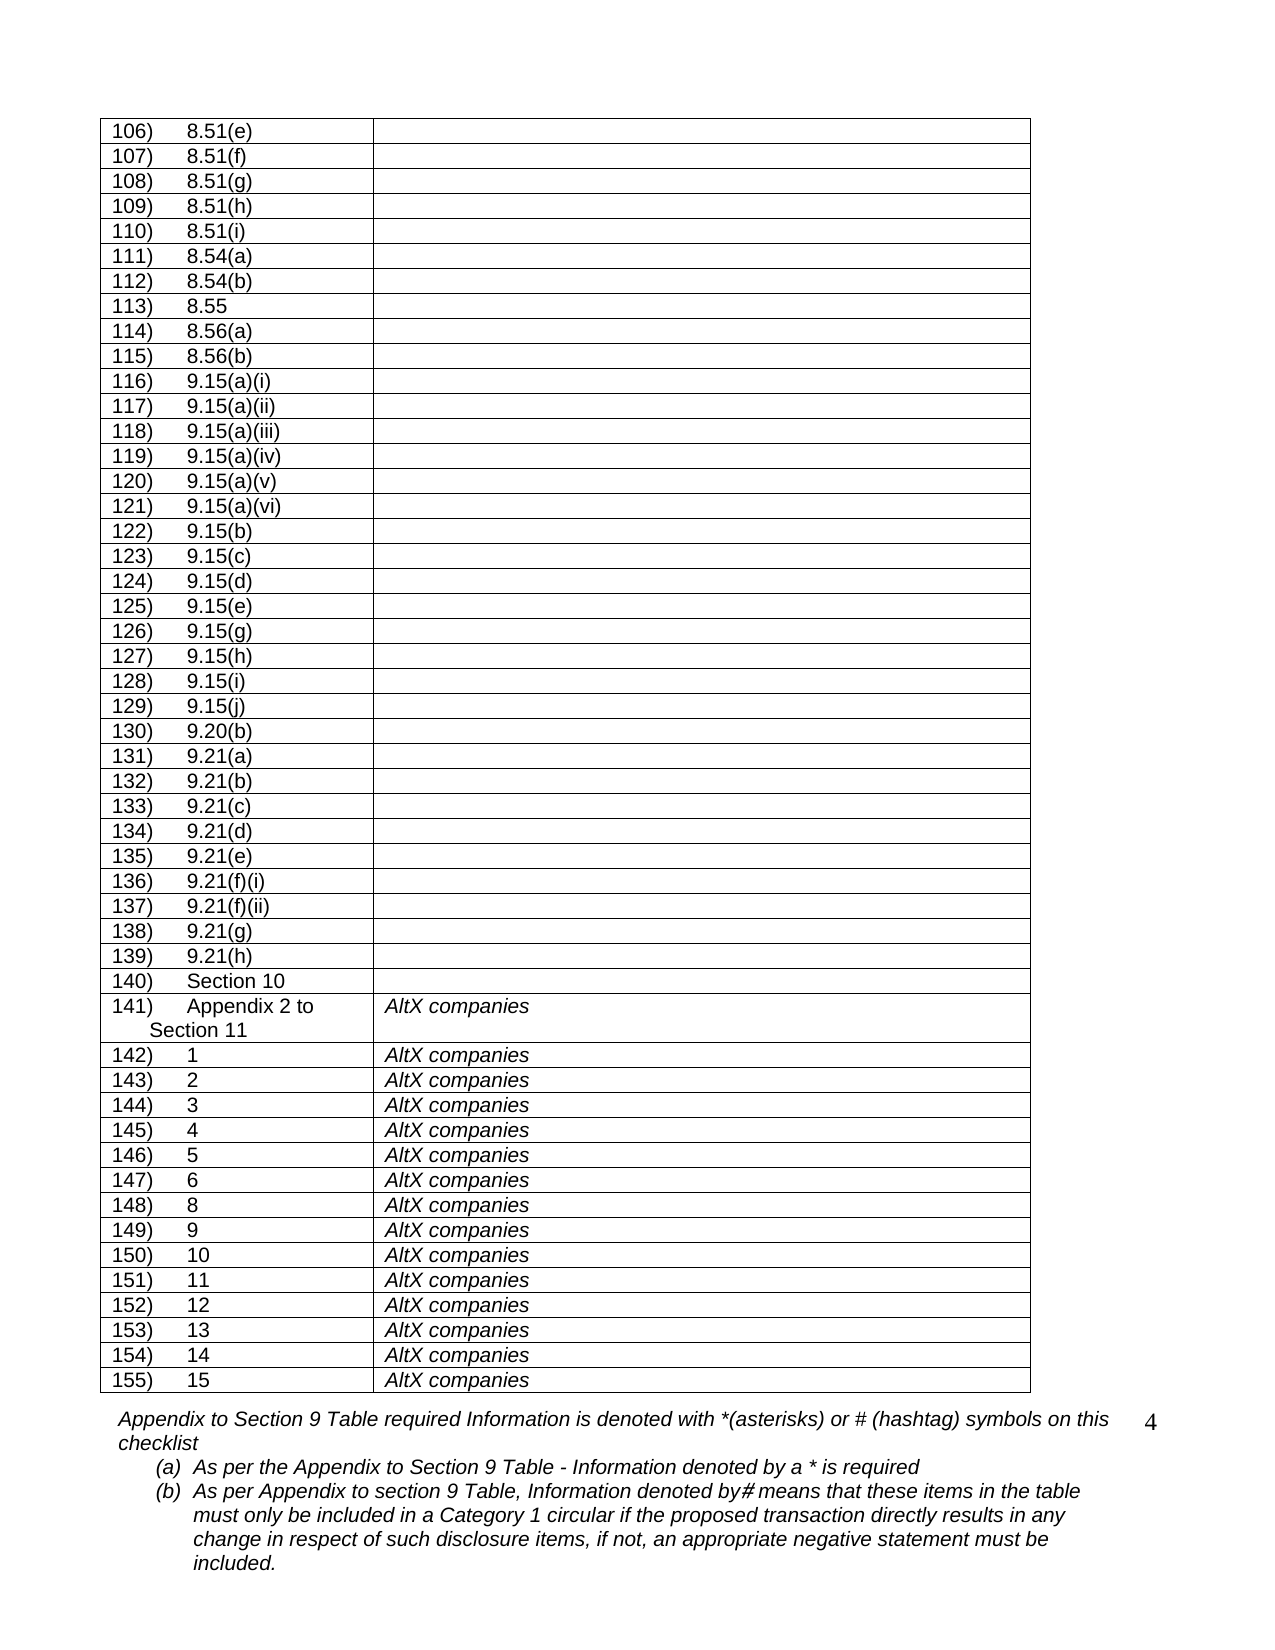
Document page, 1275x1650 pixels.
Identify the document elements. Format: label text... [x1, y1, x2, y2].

table_cell [374, 294, 1030, 318]
table_cell [374, 744, 1030, 768]
table_cell 8.51(f) [101, 144, 373, 168]
table_cell 9.21(b) [101, 769, 373, 793]
table_cell [374, 394, 1030, 418]
table_cell [374, 319, 1030, 343]
table_cell 9.15(d) [101, 569, 373, 593]
table_cell 4 [101, 1118, 373, 1142]
table_cell [374, 544, 1030, 568]
table_cell 9.21(c) [101, 794, 373, 818]
table_cell [374, 794, 1030, 818]
table_cell [374, 969, 1030, 993]
table_cell [374, 419, 1030, 443]
table_cell 9.15(j) [101, 694, 373, 718]
table_cell [374, 244, 1030, 268]
table_cell [374, 694, 1030, 718]
table_cell 9.15(a)(vi) [101, 494, 373, 518]
table_cell 9.21(d) [101, 819, 373, 843]
table_cell 5 [101, 1143, 373, 1167]
table_cell [374, 519, 1030, 543]
table_cell [374, 494, 1030, 518]
table_cell 15 [101, 1368, 373, 1392]
table_cell 9.15(a)(i) [101, 369, 373, 393]
table_cell 9.15(a)(iv) [101, 444, 373, 468]
table_cell 9.15(i) [101, 669, 373, 693]
table_cell AltX companies [374, 1243, 1030, 1267]
table_cell AltX companies [374, 1218, 1030, 1242]
table_cell 11 [101, 1268, 373, 1292]
table_cell [374, 769, 1030, 793]
table_cell [374, 369, 1030, 393]
table_cell AltX companies [374, 1268, 1030, 1292]
table_cell 8.54(a) [101, 244, 373, 268]
table_cell 8.56(a) [101, 319, 373, 343]
table_cell 8.51(e) [101, 119, 373, 143]
table_cell [374, 444, 1030, 468]
table_cell Appendix 2 to Section 11 [101, 994, 373, 1042]
table_cell 8.55 [101, 294, 373, 318]
table_cell 9.21(e) [101, 844, 373, 868]
table_cell 9.15(b) [101, 519, 373, 543]
table_cell AltX companies [374, 994, 1030, 1042]
table_cell 9.15(a)(v) [101, 469, 373, 493]
table_cell AltX companies [374, 1168, 1030, 1192]
table_cell [374, 344, 1030, 368]
table_cell 9 [101, 1218, 373, 1242]
table_cell 12 [101, 1293, 373, 1317]
table_cell 8.51(i) [101, 219, 373, 243]
table_cell 9.15(a)(iii) [101, 419, 373, 443]
table_cell [374, 569, 1030, 593]
table_cell 9.21(a) [101, 744, 373, 768]
table_cell 8 [101, 1193, 373, 1217]
table_cell [374, 619, 1030, 643]
table_cell AltX companies [374, 1068, 1030, 1092]
table_cell 8.51(g) [101, 169, 373, 193]
table_cell 9.21(f)(ii) [101, 894, 373, 918]
table_cell [374, 194, 1030, 218]
table_cell 9.15(h) [101, 644, 373, 668]
table_cell Section 10 [101, 969, 373, 993]
table_cell AltX companies [374, 1043, 1030, 1067]
table_cell 1 [101, 1043, 373, 1067]
table_cell [374, 919, 1030, 943]
table_cell 9.21(h) [101, 944, 373, 968]
table_cell AltX companies [374, 1193, 1030, 1217]
table_cell [374, 219, 1030, 243]
table_cell [374, 719, 1030, 743]
table_cell 9.15(e) [101, 594, 373, 618]
table_cell [374, 944, 1030, 968]
table_cell 2 [101, 1068, 373, 1092]
table_cell 8.54(b) [101, 269, 373, 293]
table_cell [374, 119, 1030, 143]
table_cell [374, 869, 1030, 893]
table_cell AltX companies [374, 1318, 1030, 1342]
table_cell 9.21(g) [101, 919, 373, 943]
table_cell 3 [101, 1093, 373, 1117]
table_cell [374, 144, 1030, 168]
table_cell 8.51(h) [101, 194, 373, 218]
table_cell 9.20(b) [101, 719, 373, 743]
table_cell 14 [101, 1343, 373, 1367]
table_cell 8.56(b) [101, 344, 373, 368]
table_cell 9.15(c) [101, 544, 373, 568]
table_cell [374, 594, 1030, 618]
table_cell AltX companies [374, 1368, 1030, 1392]
table_cell 6 [101, 1168, 373, 1192]
table_cell 9.15(a)(ii) [101, 394, 373, 418]
table_cell [374, 819, 1030, 843]
table_cell 10 [101, 1243, 373, 1267]
table_cell AltX companies [374, 1293, 1030, 1317]
table_cell [374, 844, 1030, 868]
table_cell 13 [101, 1318, 373, 1342]
table_cell [374, 644, 1030, 668]
table_cell [374, 269, 1030, 293]
table_cell AltX companies [374, 1143, 1030, 1167]
table_cell [374, 669, 1030, 693]
table_cell [374, 894, 1030, 918]
table_cell AltX companies [374, 1343, 1030, 1367]
table_cell [374, 469, 1030, 493]
table_cell 9.15(g) [101, 619, 373, 643]
table_cell AltX companies [374, 1093, 1030, 1117]
table_cell [374, 169, 1030, 193]
table_cell AltX companies [374, 1118, 1030, 1142]
table_cell 9.21(f)(i) [101, 869, 373, 893]
